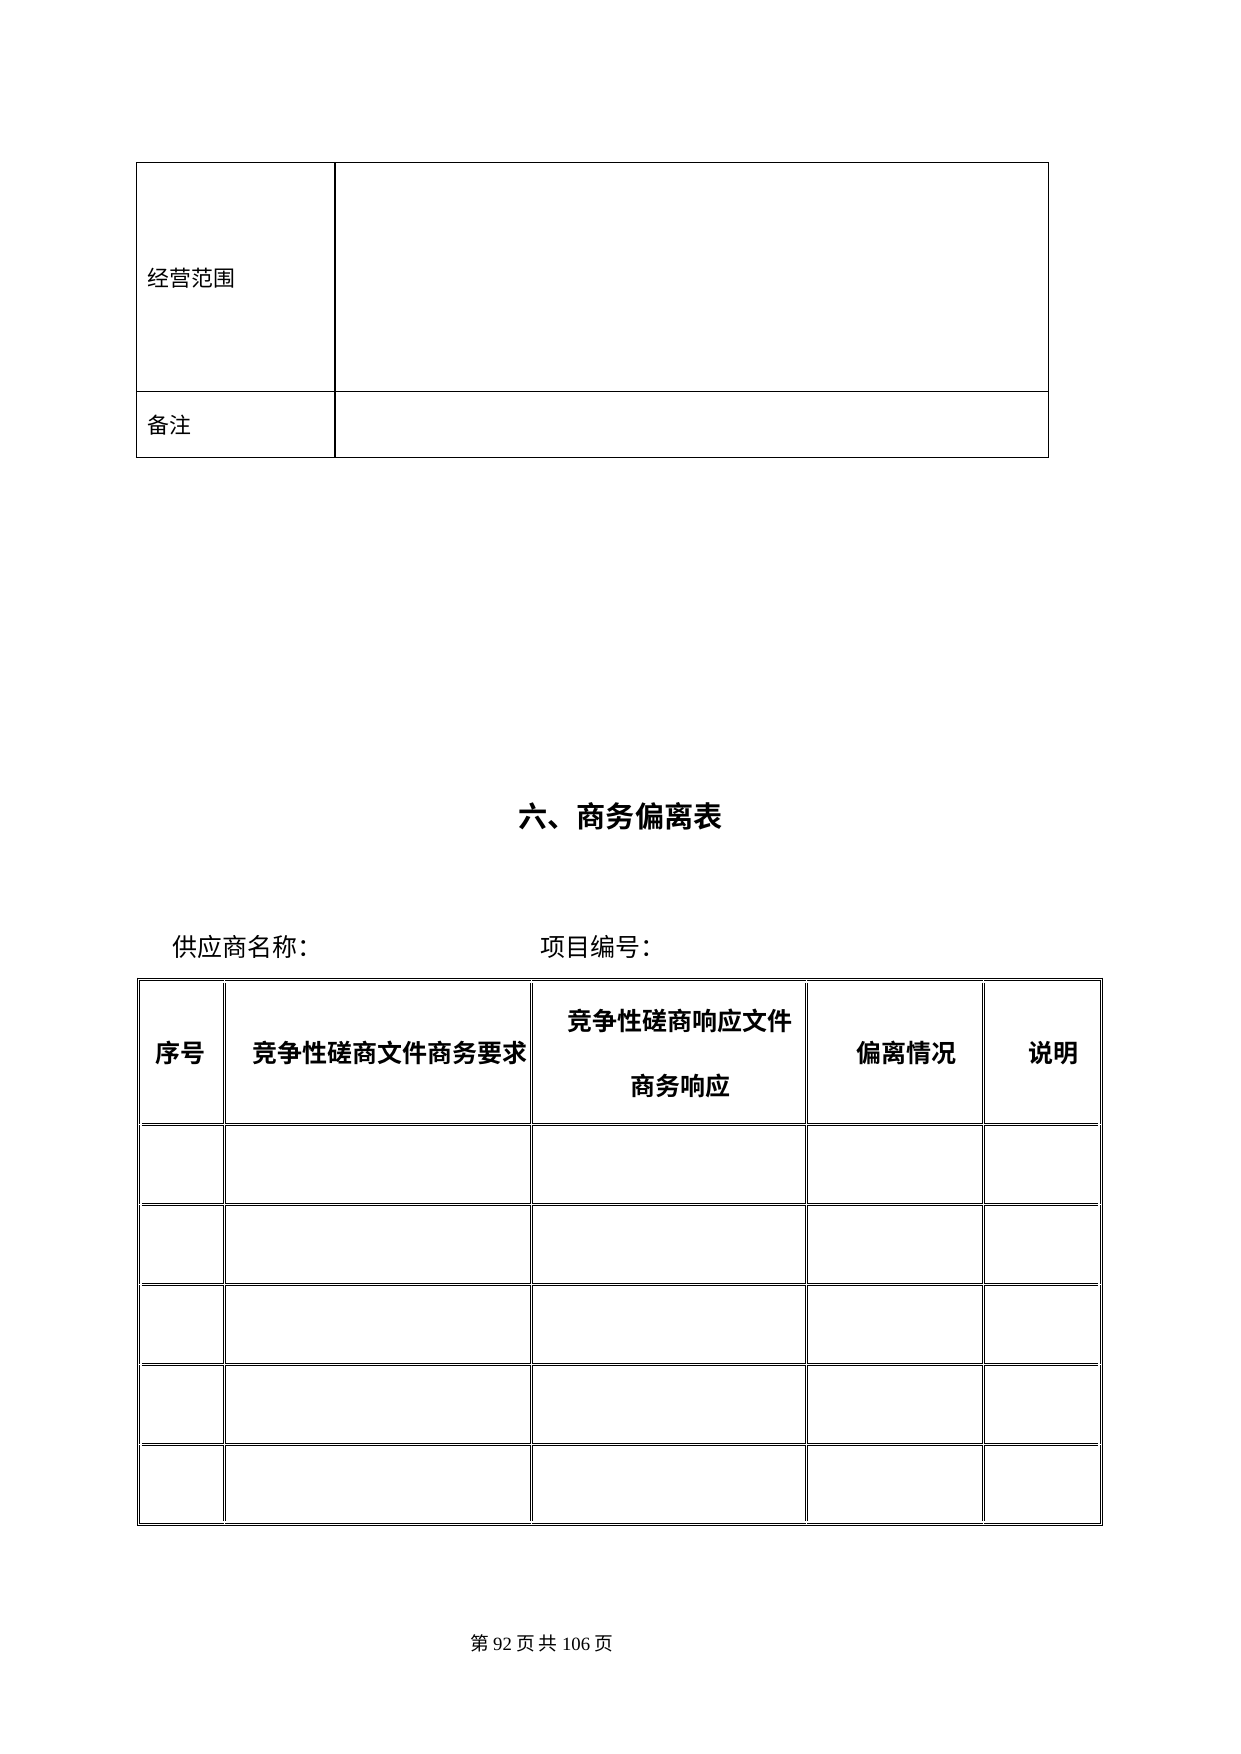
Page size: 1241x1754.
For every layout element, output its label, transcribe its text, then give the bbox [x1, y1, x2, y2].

list 六、商务偏离表 [148, 783, 1093, 848]
table_cell [806, 1446, 983, 1523]
table_cell [985, 1203, 1100, 1283]
table_cell [985, 1283, 1100, 1363]
table_cell [533, 1366, 805, 1443]
table_cell [226, 1126, 530, 1203]
table_cell [226, 1286, 530, 1363]
table_cell [226, 1366, 530, 1443]
table_cell [533, 1286, 805, 1363]
table_header 序号 [140, 979, 225, 1123]
table_cell [532, 1446, 806, 1523]
table_cell 备注 [137, 392, 334, 457]
table_cell [226, 1206, 530, 1283]
table_cell [140, 1283, 223, 1363]
table_cell [140, 1123, 223, 1203]
table_cell [808, 1206, 982, 1283]
table_cell [808, 1286, 982, 1363]
table_header 偏离情况 [806, 981, 983, 1123]
table_cell [985, 1123, 1100, 1203]
table_header 竞争性磋商响应文件商务响应 [532, 981, 806, 1123]
table_cell [984, 1443, 1100, 1523]
table_cell [808, 1366, 982, 1443]
table_cell [225, 1443, 532, 1523]
table_cell [533, 1126, 805, 1203]
table_cell [336, 163, 1048, 391]
table_cell [808, 1126, 982, 1203]
table_header 竞争性磋商文件商务要求 [225, 979, 532, 1123]
table_cell [985, 1363, 1100, 1443]
table_cell [140, 1443, 225, 1523]
table_cell [140, 1203, 223, 1283]
table_cell [336, 392, 1048, 457]
text 供应商名称： 项目编号： [148, 913, 1093, 978]
table_cell [140, 1363, 223, 1443]
table_header 说明 [984, 981, 1100, 1123]
table_cell 经营范围 [137, 163, 334, 391]
table_cell [533, 1206, 805, 1283]
